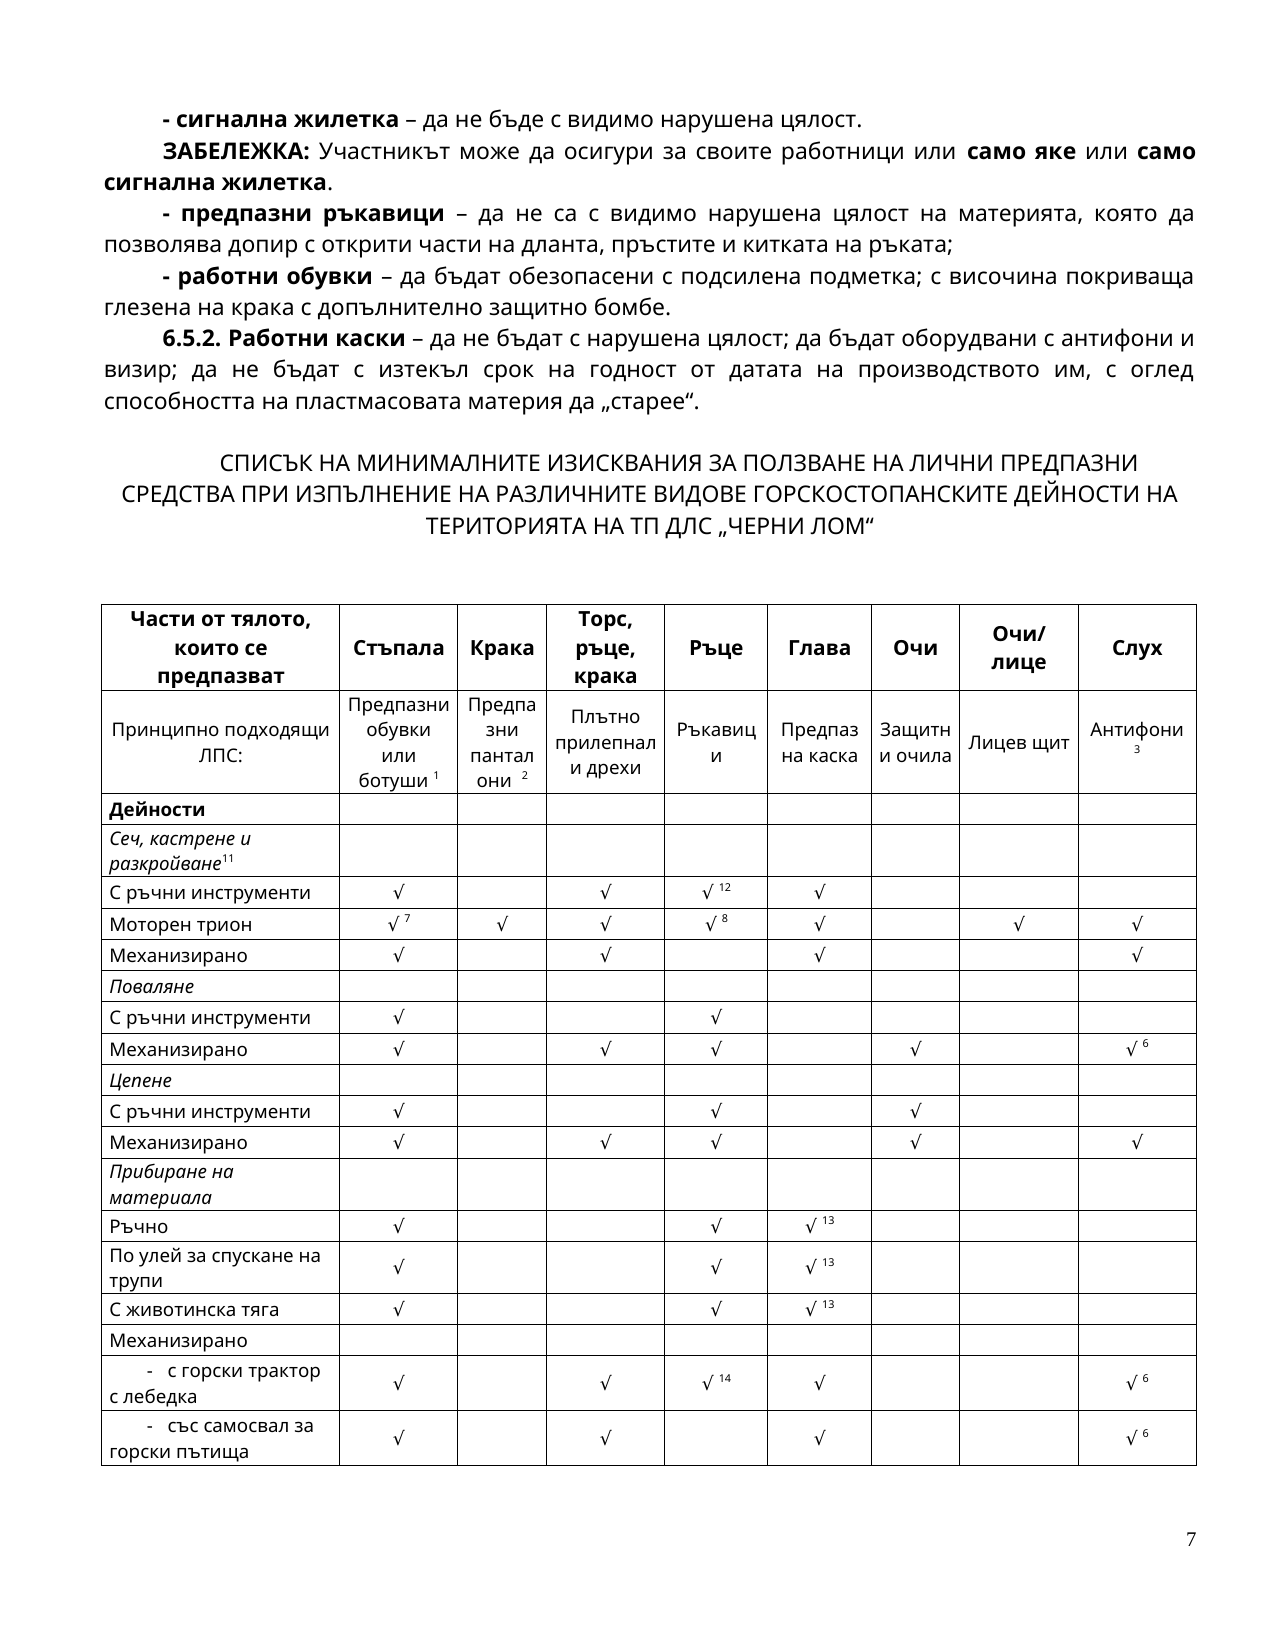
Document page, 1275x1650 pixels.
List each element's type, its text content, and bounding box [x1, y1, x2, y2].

table_cell √ [768, 877, 871, 907]
table_cell [458, 940, 546, 970]
table_cell [340, 971, 457, 1001]
table_cell [768, 794, 871, 824]
table_cell √ [665, 1096, 767, 1126]
table_cell [960, 1356, 1078, 1410]
table_cell Механизирано [102, 1127, 339, 1157]
table_cell √ [340, 940, 457, 970]
text - предпазни ръкавици – да не са с видимо нарушена цялост на материята, която да позволява допир с открити части на дланта, пръстите и китката на ръката; [103, 197, 1196, 260]
table_cell √ [547, 1127, 664, 1157]
table_cell [768, 971, 871, 1001]
table_cell [1079, 1002, 1196, 1032]
table_cell √ [340, 1356, 457, 1410]
table_header Ръце [665, 605, 767, 690]
table_cell √ [768, 1356, 871, 1410]
table_cell √ [340, 1002, 457, 1032]
table_cell [547, 1242, 664, 1293]
table_cell √ [665, 1242, 767, 1293]
table_cell √ [547, 877, 664, 907]
table_cell √ [768, 909, 871, 939]
table_cell [960, 1411, 1078, 1465]
table_cell Принципно подходящи ЛПС: [102, 691, 339, 793]
table_cell √ [665, 1294, 767, 1324]
table_header Крака [458, 605, 546, 690]
table_cell √ [547, 1356, 664, 1410]
table_cell √ 6 [1079, 1356, 1196, 1410]
table_cell [340, 825, 457, 876]
table_cell √ [872, 1127, 959, 1157]
text СПИСЪК НА МИНИМАЛНИТЕ ИЗИСКВАНИЯ ЗА ПОЛЗВАНЕ НА ЛИЧНИ ПРЕДПАЗНИ СРЕДСТВА ПРИ ИЗПЪЛНЕНИЕ НА РАЗЛИЧНИТЕ ВИДОВЕ ГОРСКОСТОПАНСКИТЕ ДЕЙНОСТИ НА ТЕРИТОРИЯТА НА ТП ДЛС „ЧЕРНИ ЛОМ“ [103, 447, 1196, 541]
table_cell [960, 1002, 1078, 1032]
table_cell √ [340, 1242, 457, 1293]
table_cell [665, 1159, 767, 1209]
table_cell [458, 1211, 546, 1241]
table_cell [872, 1159, 959, 1209]
table_cell - с горски трактор с лебедка [102, 1356, 339, 1410]
table_cell [458, 1242, 546, 1293]
table_cell [665, 1325, 767, 1355]
table_cell √ [340, 1294, 457, 1324]
table_cell [458, 1002, 546, 1032]
table_cell [960, 1127, 1078, 1157]
table_cell [960, 794, 1078, 824]
table_cell [458, 971, 546, 1001]
table_cell [872, 1356, 959, 1410]
table_cell [547, 825, 664, 876]
table_cell [960, 1242, 1078, 1293]
table_cell [547, 1002, 664, 1032]
table_cell [458, 1356, 546, 1410]
table_cell Сеч, кастрене и разкройване11 [102, 825, 339, 876]
text 6.5.2. Работни каски – да не бъдат с нарушена цялост; да бъдат оборудвани с антифони и визир; да не бъдат с изтекъл срок на годност от датата на производството им, с оглед способността на пластмасовата материя да „старее“. [103, 322, 1196, 416]
table_cell [340, 1325, 457, 1355]
table_cell √ [340, 1411, 457, 1465]
table_header Слух [1079, 605, 1196, 690]
table_cell [1079, 1211, 1196, 1241]
table_cell [872, 1065, 959, 1095]
table_cell √ [872, 1034, 959, 1064]
table_cell С ръчни инструменти [102, 877, 339, 907]
table_cell [960, 1034, 1078, 1064]
table_header Стъпала [340, 605, 457, 690]
table_cell Механизирано [102, 940, 339, 970]
table_cell [458, 1325, 546, 1355]
table_cell [872, 1002, 959, 1032]
table_cell [768, 1325, 871, 1355]
table_cell √ 13 [768, 1211, 871, 1241]
table_cell Ръчно [102, 1211, 339, 1241]
table_cell [872, 1411, 959, 1465]
table_cell √ 14 [665, 1356, 767, 1410]
table_cell [1079, 794, 1196, 824]
table_cell Механизирано [102, 1034, 339, 1064]
table_cell [960, 825, 1078, 876]
table_cell Предпазни панталони 2 [458, 691, 546, 793]
table_cell Механизирано [102, 1325, 339, 1355]
table_cell √ 12 [665, 877, 767, 907]
table_cell Плътно прилепнали дрехи [547, 691, 664, 793]
table_cell [547, 1325, 664, 1355]
table_cell [458, 877, 546, 907]
table_cell [547, 1065, 664, 1095]
table_cell [340, 1159, 457, 1209]
table_cell По улей за спускане на трупи [102, 1242, 339, 1293]
table_cell [768, 1065, 871, 1095]
table_cell [872, 877, 959, 907]
table_cell √ [768, 940, 871, 970]
table_cell [1079, 877, 1196, 907]
table_cell [872, 1294, 959, 1324]
table_cell Ръкавици [665, 691, 767, 793]
table_cell [1079, 1325, 1196, 1355]
table_cell √ [458, 909, 546, 939]
table_cell [547, 794, 664, 824]
table_cell [1079, 1096, 1196, 1126]
table_cell √ 13 [768, 1242, 871, 1293]
table_cell [340, 794, 457, 824]
table_cell √ 7 [340, 909, 457, 939]
table_cell √ [872, 1096, 959, 1126]
table_cell Предпазна каска [768, 691, 871, 793]
table_cell √ [665, 1211, 767, 1241]
table_cell [458, 1159, 546, 1209]
table_cell √ [665, 1127, 767, 1157]
table_cell √ [340, 1034, 457, 1064]
table_cell [872, 1325, 959, 1355]
table_cell [665, 1065, 767, 1095]
table_cell [1079, 1159, 1196, 1209]
table_cell Антифони 3 [1079, 691, 1196, 793]
table_cell [458, 825, 546, 876]
table_cell [1079, 1242, 1196, 1293]
table_cell [768, 1127, 871, 1157]
table_cell √ [547, 940, 664, 970]
table_cell Предпазни обувки или ботуши 1 [340, 691, 457, 793]
table_cell √ 6 [1079, 1034, 1196, 1064]
table_cell √ [1079, 940, 1196, 970]
table_cell [547, 1294, 664, 1324]
table_cell Поваляне [102, 971, 339, 1001]
table_header Торс, ръце, крака [547, 605, 664, 690]
table_cell [960, 1159, 1078, 1209]
table_cell С животинска тяга [102, 1294, 339, 1324]
table_cell [872, 1242, 959, 1293]
table_cell [960, 940, 1078, 970]
table_cell [665, 794, 767, 824]
table_cell √ 8 [665, 909, 767, 939]
table_cell [1079, 1294, 1196, 1324]
table_cell [768, 1002, 871, 1032]
table_cell [458, 1065, 546, 1095]
table_cell Защитни очила [872, 691, 959, 793]
table_cell [960, 1096, 1078, 1126]
table_cell [1079, 1065, 1196, 1095]
table_cell [458, 1294, 546, 1324]
text - сигнална жилетка – да не бъде с видимо нарушена цялост. [103, 103, 1196, 135]
table_cell [872, 909, 959, 939]
table_cell [960, 1325, 1078, 1355]
table_cell [768, 1096, 871, 1126]
table_cell [1079, 825, 1196, 876]
table_cell Дейности [102, 794, 339, 824]
table_cell √ [340, 877, 457, 907]
table_cell √ 6 [1079, 1411, 1196, 1465]
table_cell √ [665, 1002, 767, 1032]
table_cell [872, 971, 959, 1001]
table_cell Прибиране на материала [102, 1159, 339, 1209]
table_cell √ [665, 1034, 767, 1064]
table_cell [960, 971, 1078, 1001]
table_cell [458, 1411, 546, 1465]
text ЗАБЕЛЕЖКА: Участникът може да осигури за своите работници или само яке или само сигнална жилетка. [103, 135, 1196, 197]
table_cell [665, 940, 767, 970]
table_cell √ [340, 1127, 457, 1157]
table_header Глава [768, 605, 871, 690]
table_cell [665, 971, 767, 1001]
table_cell Цепене [102, 1065, 339, 1095]
table_cell [547, 1211, 664, 1241]
table_cell [872, 794, 959, 824]
table_cell [960, 1065, 1078, 1095]
table_cell [872, 940, 959, 970]
table_cell [1079, 971, 1196, 1001]
table_cell √ [340, 1096, 457, 1126]
table_header Очи [872, 605, 959, 690]
table_header Части от тялото, които се предпазват [102, 605, 339, 690]
table_cell С ръчни инструменти [102, 1096, 339, 1126]
table_cell [665, 1411, 767, 1465]
table_cell [458, 794, 546, 824]
table_cell С ръчни инструменти [102, 1002, 339, 1032]
table_cell [547, 1159, 664, 1209]
table_cell [547, 1096, 664, 1126]
table_cell [768, 1034, 871, 1064]
table_cell [872, 1211, 959, 1241]
table_cell √ [1079, 909, 1196, 939]
table_cell √ [547, 1411, 664, 1465]
table_cell √ 13 [768, 1294, 871, 1324]
table_cell [872, 825, 959, 876]
table_cell [768, 1159, 871, 1209]
table_cell Лицев щит [960, 691, 1078, 793]
table_cell √ [1079, 1127, 1196, 1157]
table_cell [458, 1096, 546, 1126]
table_cell [547, 971, 664, 1001]
table_cell - със самосвал за горски пътища [102, 1411, 339, 1465]
table_header Очи/лице [960, 605, 1078, 690]
table_cell [960, 877, 1078, 907]
table_cell √ [547, 909, 664, 939]
table_cell √ [960, 909, 1078, 939]
table_cell √ [547, 1034, 664, 1064]
table_cell [458, 1127, 546, 1157]
table_cell [665, 825, 767, 876]
table_cell Моторен трион [102, 909, 339, 939]
table_cell [960, 1294, 1078, 1324]
table_cell [340, 1065, 457, 1095]
table_cell [458, 1034, 546, 1064]
table_cell √ [768, 1411, 871, 1465]
table_cell [768, 825, 871, 876]
table_cell [960, 1211, 1078, 1241]
text - работни обувки – да бъдат обезопасени с подсилена подметка; с височина покриваща глезена на крака с допълнително защитно бомбе. [103, 260, 1196, 322]
table_cell √ [340, 1211, 457, 1241]
